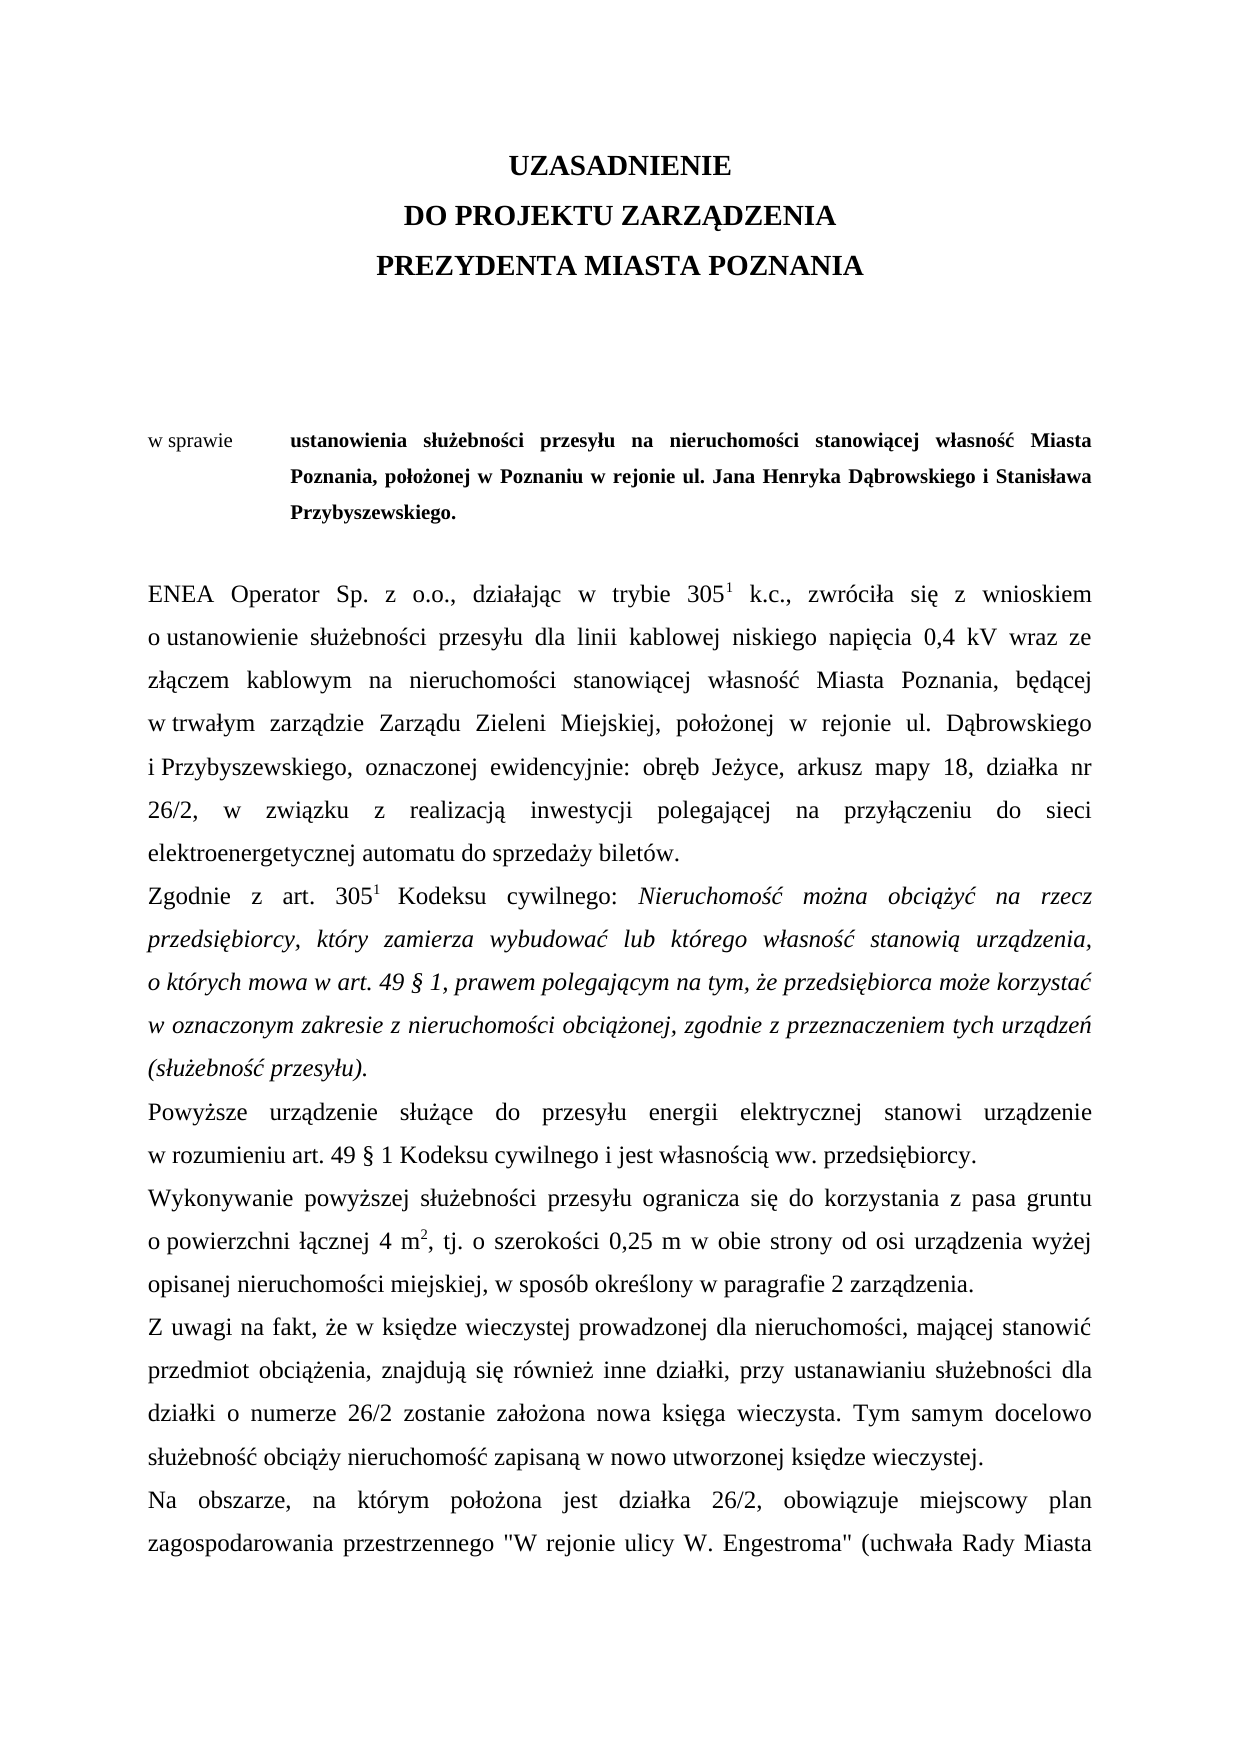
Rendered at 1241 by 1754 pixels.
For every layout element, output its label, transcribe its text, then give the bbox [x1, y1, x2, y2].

subtitle PREZYDENTA MIASTA POZNANIA [148, 248, 1093, 282]
table_header w sprawie [136, 428, 279, 536]
text Powyższe urządzenie służące do przesyłu energii elektrycznej stanowi urządzenie w rozumieniu art. 49 § 1 Kodeksu cywilnego i jest własnością ww. przedsiębiorcy. [148, 1097, 1093, 1168]
text Z uwagi na fakt, że w księdze wieczystej prowadzonej dla nieruchomości, mającej stanowić przedmiot obciążenia, znajdują się również inne działki, przy ustanawianiu służebności dla działki o numerze 26/2 zostanie założona nowa księga wieczysta. Tym samym docelowo służebność obciąży nieruchomość zapisaną w nowo utworzonej księdze wieczystej. [148, 1312, 1093, 1470]
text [148, 1485, 1093, 1557]
text Wykonywanie powyższej służebności przesyłu ogranicza się do korzystania z pasa gruntu o powierzchni łącznej 4 m2, tj. o szerokości 0,25 m w obie strony od osi urządzenia wyżej opisanej nieruchomości miejskiej, w sposób określony w paragrafie 2 zarządzenia. [148, 1183, 1093, 1298]
table_header ustanowienia służebności przesyłu na nieruchomości stanowiącej własność Miasta Poznania, położonej w Poznaniu w rejonie ul. Jana Henryka Dąbrowskiego i Stanisława Przybyszewskiego. [279, 428, 1104, 536]
subtitle UZASADNIENIE [148, 148, 1093, 181]
text ENEA Operator Sp. z o.o., działając w trybie 3051 k.c., zwróciła się z wnioskiem o ustanowienie służebności przesyłu dla linii kablowej niskiego napięcia 0,4 kV wraz ze złączem kablowym na nieruchomości stanowiącej własność Miasta Poznania, będącej w trwałym zarządzie Zarządu Zieleni Miejskiej, położonej w rejonie ul. Dąbrowskiego i Przybyszewskiego, oznaczonej ewidencyjnie: obręb Jeżyce, arkusz mapy 18, działka nr 26/2, w związku z realizacją inwestycji polegającej na przyłączeniu do sieci elektroenergetycznej automatu do sprzedaży biletów. [148, 579, 1093, 867]
subtitle DO PROJEKTU ZARZĄDZENIA [148, 198, 1093, 231]
text Zgodnie z art. 3051 Kodeksu cywilnego: Nieruchomość można obciążyć na rzecz przedsiębiorcy, który zamierza wybudować lub którego własność stanowią urządzenia, o których mowa w art. 49 § 1, prawem polegającym na tym, że przedsiębiorca może korzystać w oznaczonym zakresie z nieruchomości obciążonej, zgodnie z przeznaczeniem tych urządzeń (służebność przesyłu). [148, 881, 1093, 1082]
